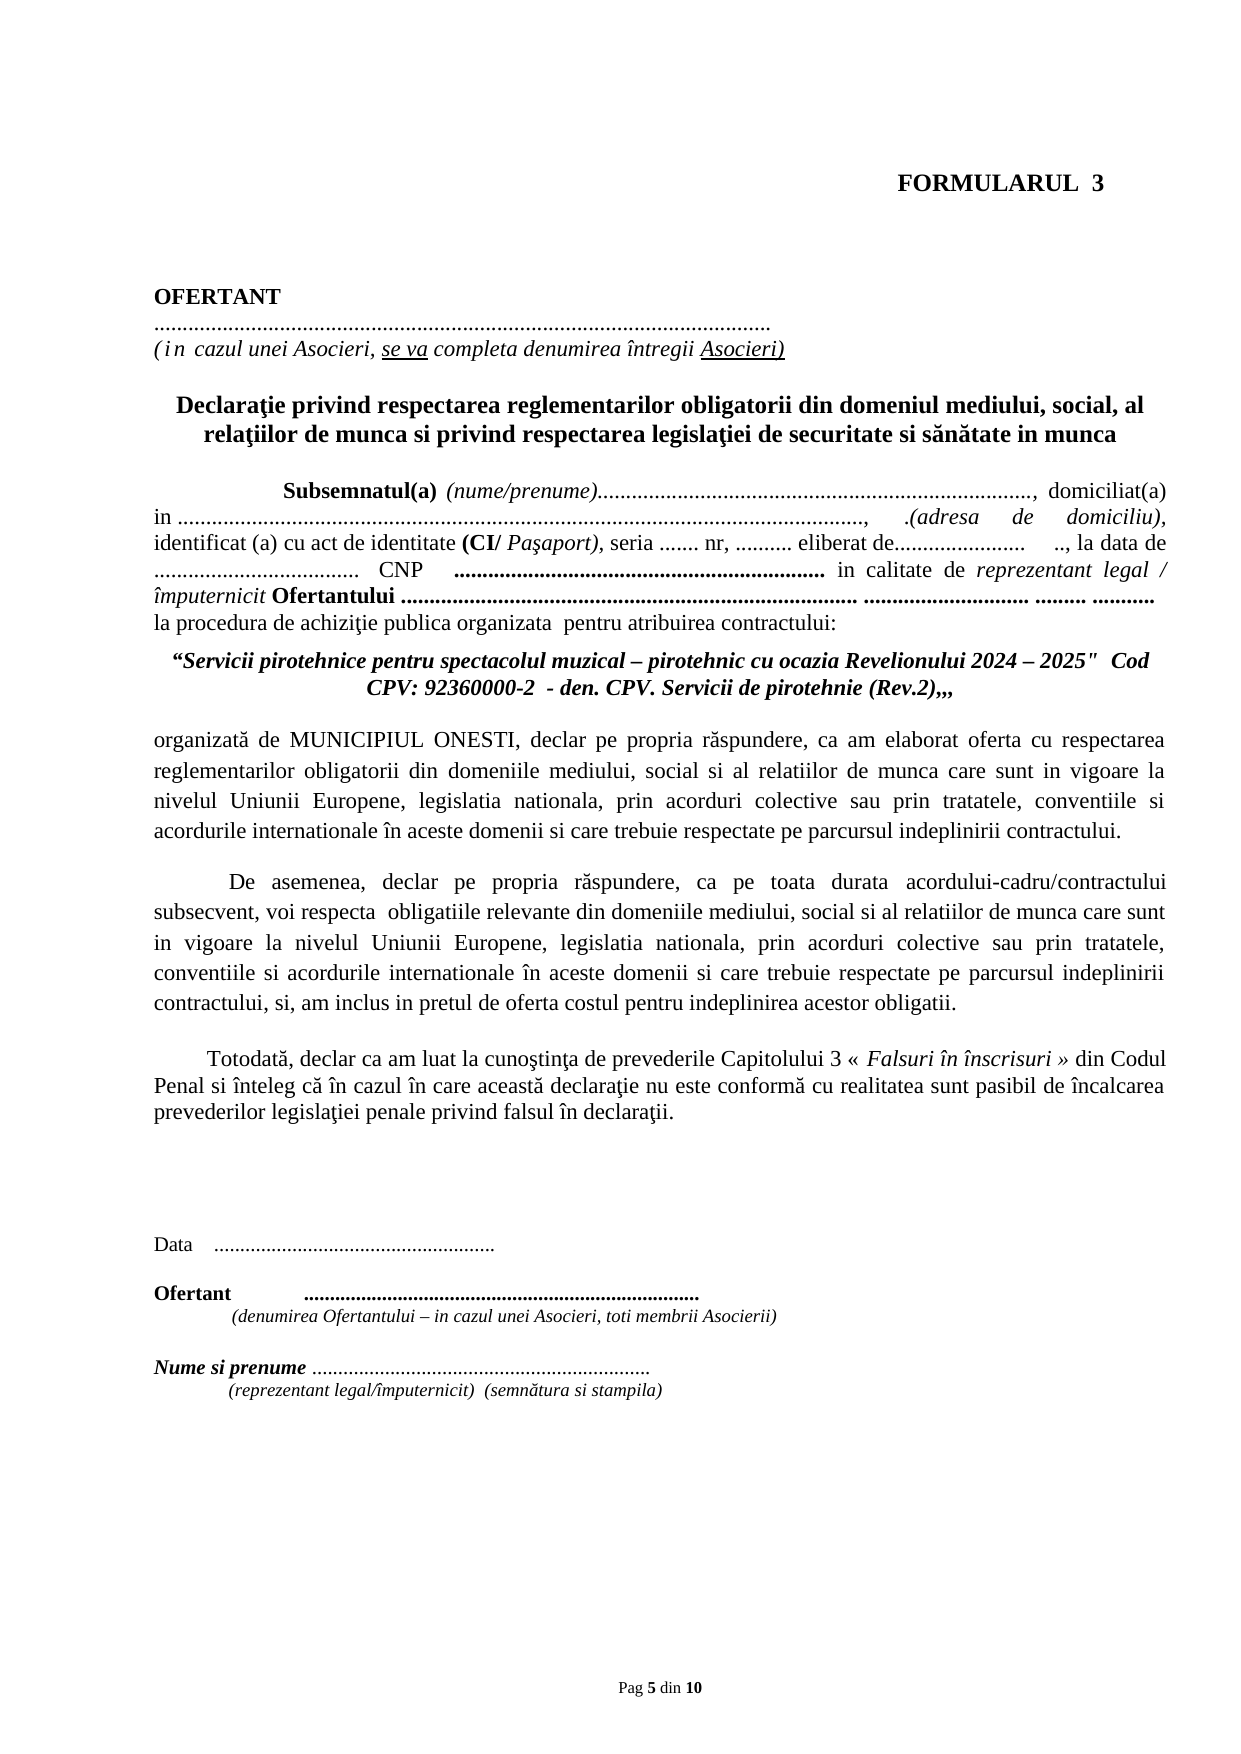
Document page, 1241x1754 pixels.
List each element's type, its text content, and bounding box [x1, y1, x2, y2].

text Subsemnatul(a) (nume/prenume)............................................................................, domiciliat(a) in ........................................................................................................................, .(adresa de domiciliu), identificat (a) cu act de identitate (CI/ Paşaport), seria ....... nr, .......... eliberat de....................... .., la data de .................................... CNP ................................................................. in calitate de reprezentant legal / împuternicit Ofertantului ................................................................................ ............................. ......... ........... [153, 477, 1167, 608]
text (denumirea Ofertantului – in cazul unei Asocieri, toti membrii Asocierii) [153, 1304, 1167, 1326]
text “Servicii pirotehnice pentru spectacolul muzical – pirotehnic cu ocazia Revelionului 2024 – 2025" Cod CPV: 92360000-2 - den. CPV. Servicii de pirotehnie (Rev.2),,, [153, 647, 1167, 700]
text (in cazul unei Asocieri, se va completa denumirea întregii Asocieri) [153, 335, 1167, 362]
text De asemenea, declar pe propria răspundere, ca pe toata durata acordului-cadru/contractului subsecvent, voi respecta obligatiile relevante din domeniile mediului, social si al relatiilor de munca care sunt in vigoare la nivelul Uniunii Europene, legislatia nationala, prin acorduri colective sau prin tratatele, conventiile si acordurile internationale în aceste domenii si care trebuie respectate pe parcursul indeplinirii contractului, si, am inclus in pretul de oferta costul pentru indeplinirea acestor obligatii. [153, 868, 1167, 1015]
text Nume si prenume ................................................................. [153, 1355, 1167, 1379]
text Declaraţie privind respectarea reglementarilor obligatorii din domeniul mediului, social, al relaţiilor de munca si privind respectarea legislaţiei de securitate si sănătate in munca [153, 391, 1167, 448]
text FORMULARUL 3 [153, 168, 1167, 196]
text organizată de MUNICIPIUL ONESTI, declar pe propria răspundere, ca am elaborat oferta cu respectarea reglementarilor obligatorii din domeniile mediului, social si al relatiilor de munca care sunt in vigoare la nivelul Uniunii Europene, legislatia nationala, prin acorduri colective sau prin tratatele, conventiile si acordurile internationale în aceste domenii si care trebuie respectate pe parcursul indeplinirii contractului. [153, 726, 1167, 843]
text (reprezentant legal/împuternicit) (semnătura si stampila) [153, 1379, 1167, 1401]
text ............................................................................................................ [153, 309, 1167, 335]
text Totodată, declar ca am luat la cunoştinţa de prevederile Capitolului 3 « Falsuri în înscrisuri » din Codul Penal si înteleg că în cazul în care această declaraţie nu este conformă cu realitatea sunt pasibil de încalcarea prevederilor legislaţiei penale privind falsul în declaraţii. [153, 1046, 1167, 1124]
text OFERTANT [153, 283, 1167, 309]
text Ofertant ............................................................................ [153, 1281, 1167, 1304]
text Data ...................................................... [153, 1232, 1167, 1256]
text la procedura de achiziţie publica organizata pentru atribuirea contractului: [153, 608, 1167, 635]
